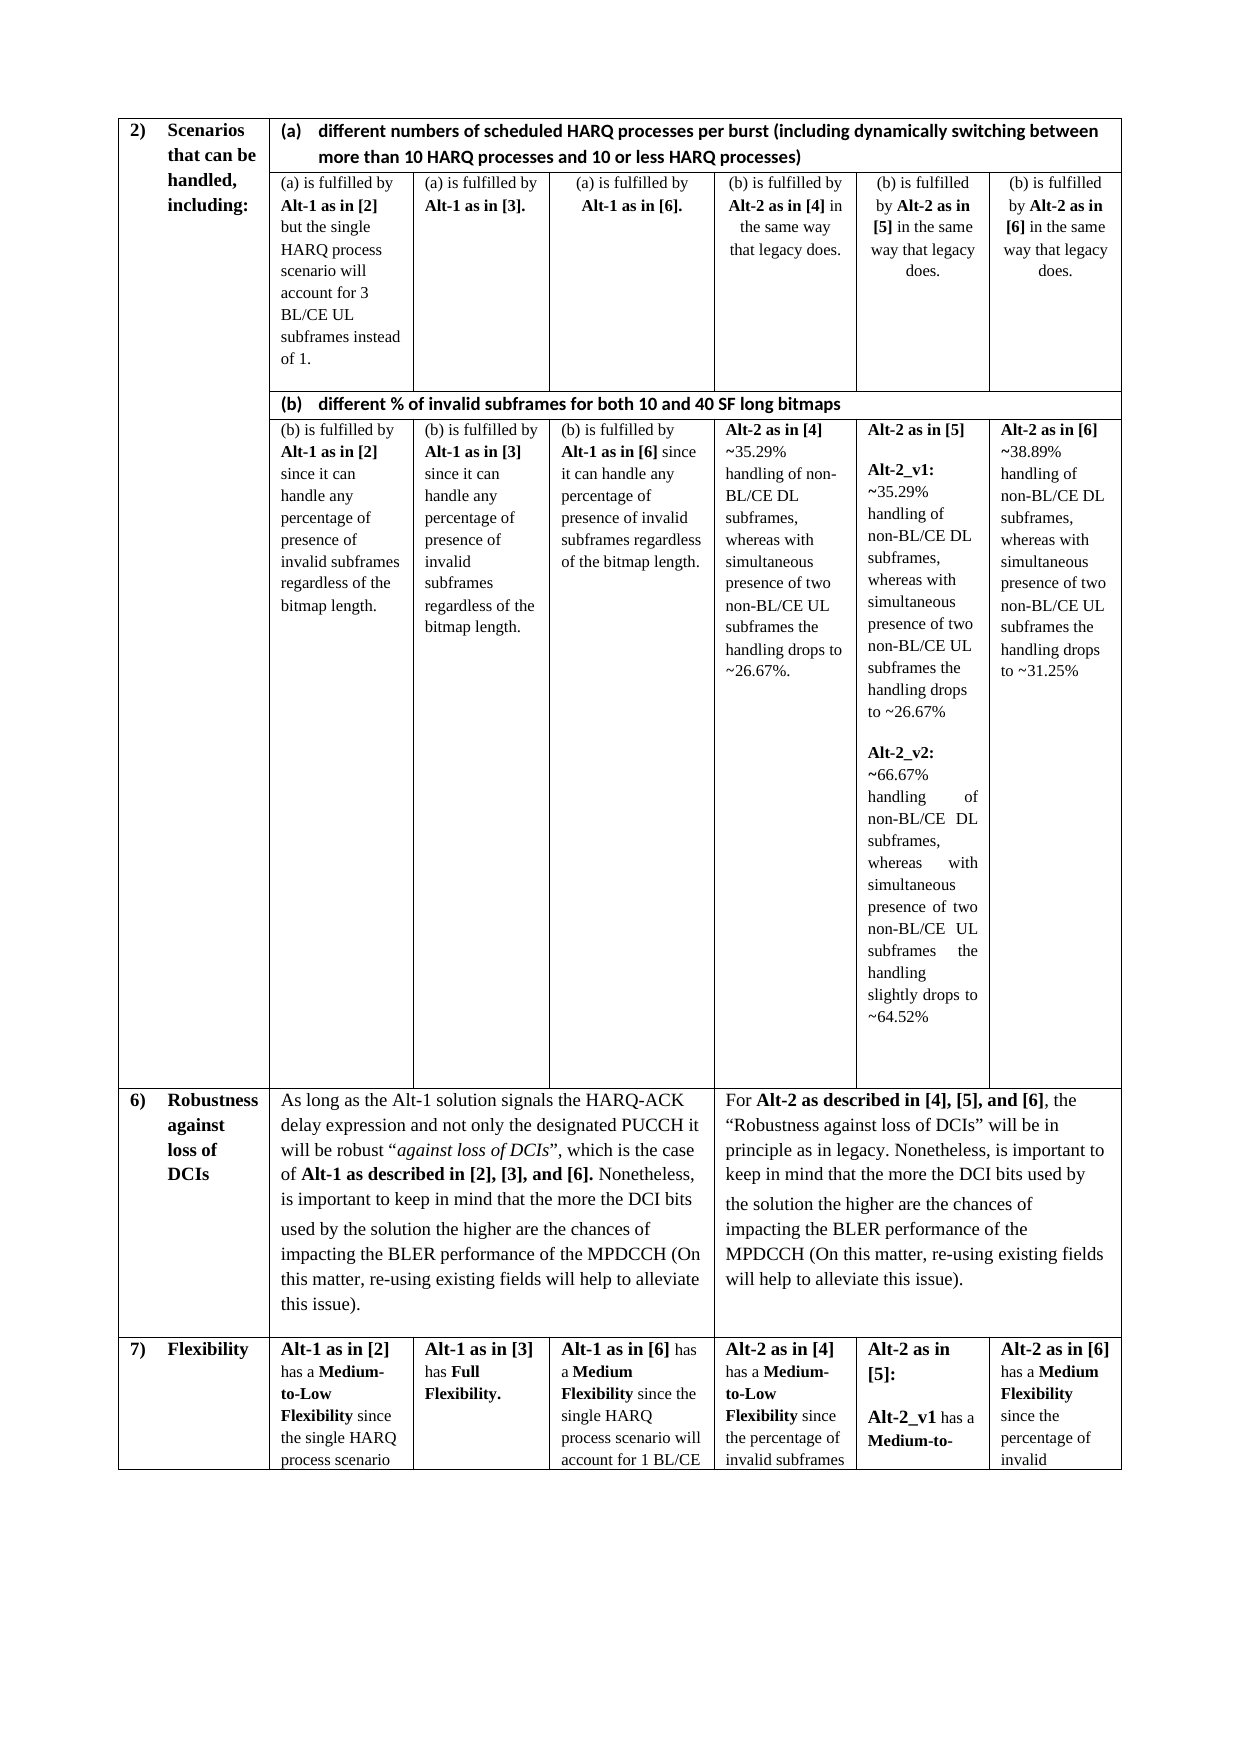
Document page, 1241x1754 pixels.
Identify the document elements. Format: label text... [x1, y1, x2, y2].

table_cell For Alt-2 as described in [4], [5], and [6], the “Robustness against loss of DCIs” will be in principle as in legacy. Nonetheless, is important to keep in mind that the more the DCI bits used by the solution the higher are the chances of impacting the BLER performance of the MPDCCH (On this matter, re-using existing fields will help to alleviate this issue). [715, 1089, 1121, 1337]
table_cell Alt-2 as in [6] ⁓38.89% handling of non-BL/CE DL subframes, whereas with simultaneous presence of two non-BL/CE UL subframes the handling drops to ⁓31.25% [990, 420, 1121, 1088]
table_cell (b) is fulfilled by Alt-2 as in [5] in the same way that legacy does. [857, 173, 989, 391]
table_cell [715, 1338, 856, 1469]
table_cell (b) is fulfilled by Alt-2 as in [6] in the same way that legacy does. [990, 173, 1121, 391]
table_cell different numbers of scheduled HARQ processes per burst (including dynamically switching between more than 10 HARQ processes and 10 or less HARQ processes) [270, 119, 1121, 172]
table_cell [550, 1338, 714, 1469]
table_cell Alt-2 as in [4] ⁓35.29% handling of non-BL/CE DL subframes, whereas with simultaneous presence of two non-BL/CE UL subframes the handling drops to ⁓26.67%. [715, 420, 856, 1088]
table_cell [857, 1338, 989, 1469]
table_cell (b) is fulfilled by Alt-1 as in [6] since it can handle any percentage of presence of invalid subframes regardless of the bitmap length. [550, 420, 714, 1088]
table_cell Robustness against loss of DCIs [119, 1089, 269, 1337]
table_cell (a) is fulfilled by Alt-1 as in [3]. [414, 173, 549, 391]
table_cell (b) is fulfilled by Alt-1 as in [2] since it can handle any percentage of presence of invalid subframes regardless of the bitmap length. [270, 420, 413, 1088]
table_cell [270, 1338, 413, 1469]
table_cell (a) is fulfilled by Alt-1 as in [6]. [550, 173, 714, 391]
table_cell (b) is fulfilled by Alt-2 as in [4] in the same way that legacy does. [715, 173, 856, 391]
table_cell (b) is fulfilled by Alt-1 as in [3] since it can handle any percentage of presence of invalid subframes regardless of the bitmap length. [414, 420, 549, 1088]
table_cell Flexibility [119, 1338, 269, 1469]
table_cell Scenarios that can be handled, including: [119, 119, 269, 1088]
table_cell Alt-2 as in [5] Alt-2_v1: ⁓35.29% handling of non-BL/CE DL subframes, whereas with simultaneous presence of two non-BL/CE UL subframes the handling drops to ⁓26.67% Alt-2_v2: ⁓66.67% handling of non-BL/CE DL subframes, whereas with simultaneous presence of two non-BL/CE UL subframes the handling slightly drops to ⁓64.52% [857, 420, 989, 1088]
table_cell (a) is fulfilled by Alt-1 as in [2] but the single HARQ process scenario will account for 3 BL/CE UL subframes instead of 1. [270, 173, 413, 391]
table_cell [990, 1338, 1121, 1469]
table_cell As long as the Alt-1 solution signals the HARQ-ACK delay expression and not only the designated PUCCH it will be robust “against loss of DCIs”, which is the case of Alt-1 as described in [2], [3], and [6]. Nonetheless, is important to keep in mind that the more the DCI bits used by the solution the higher are the chances of impacting the BLER performance of the MPDCCH (On this matter, re-using existing fields will help to alleviate this issue). [270, 1089, 714, 1337]
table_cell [414, 1338, 549, 1469]
table_cell different % of invalid subframes for both 10 and 40 SF long bitmaps [270, 392, 1121, 418]
